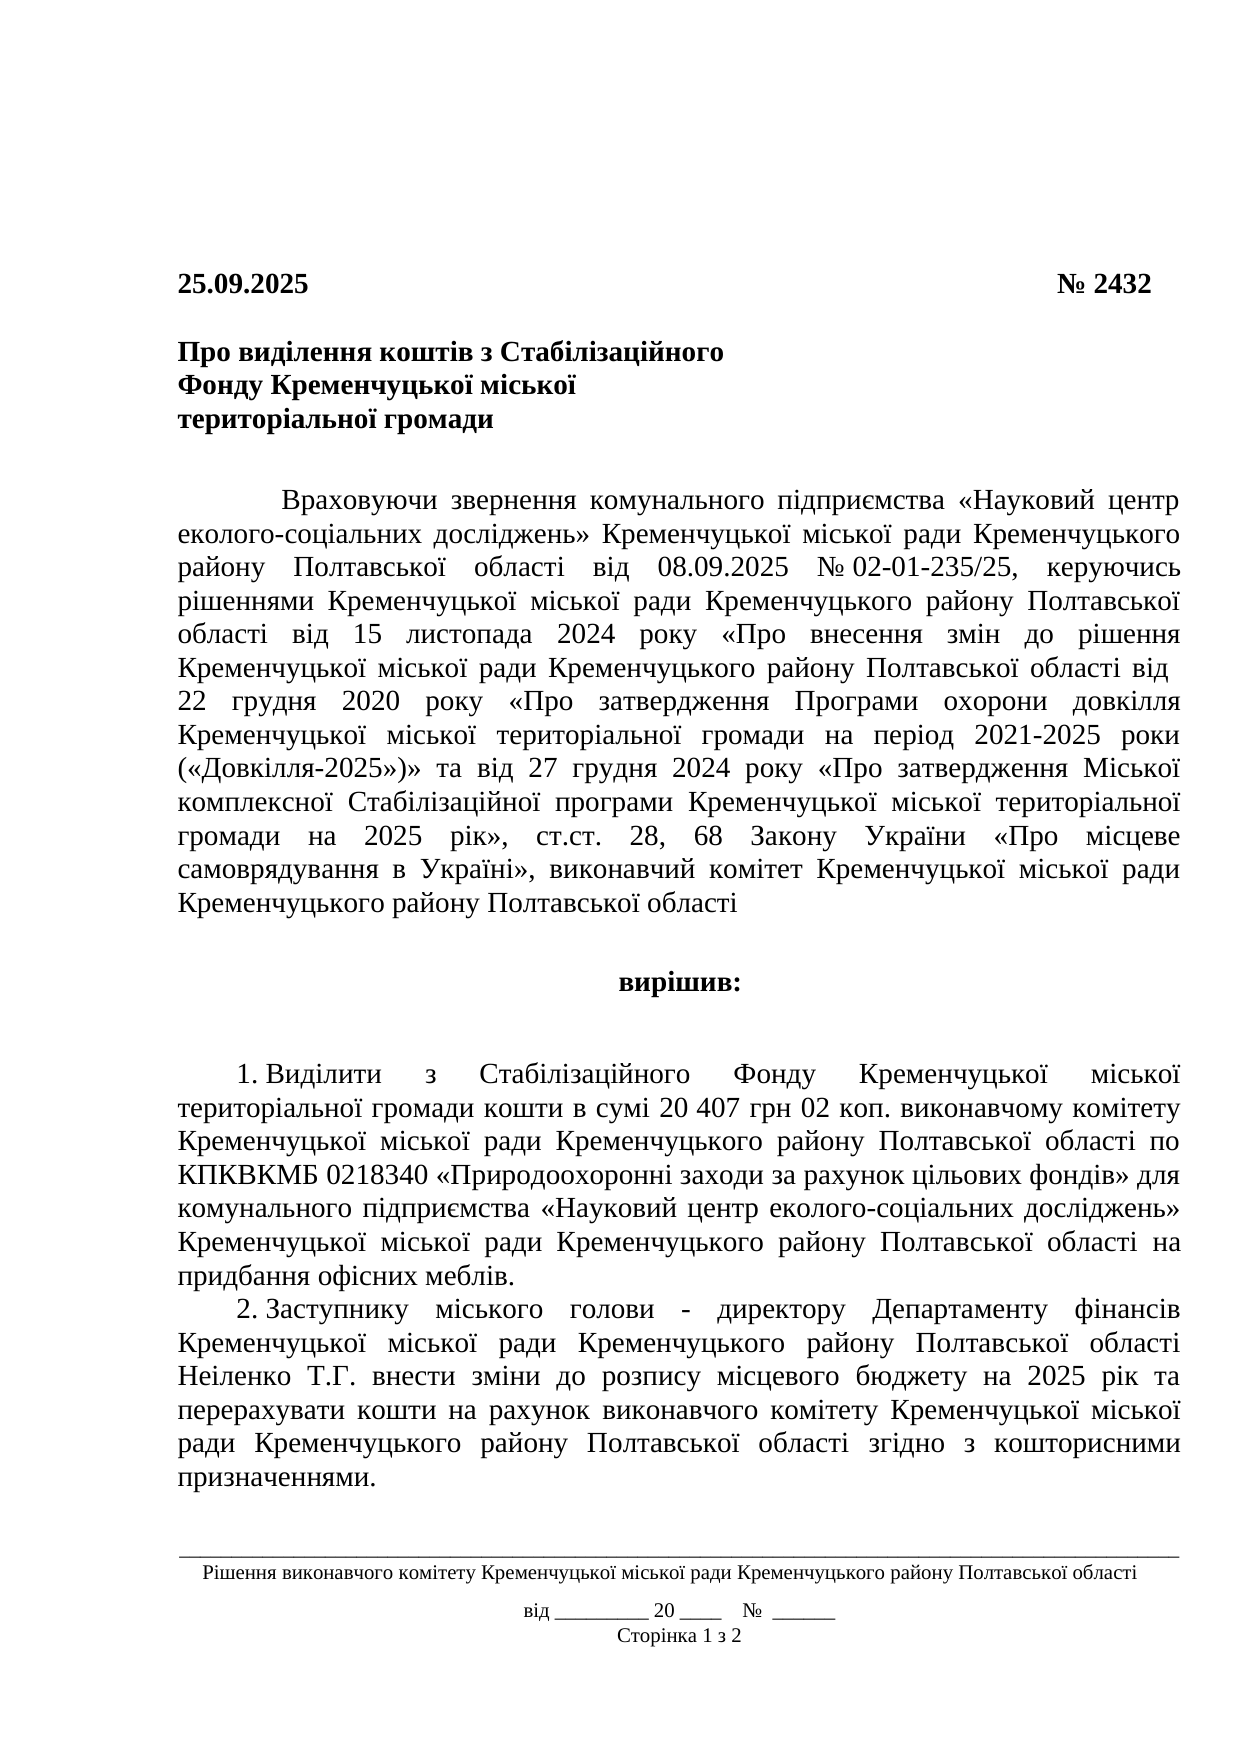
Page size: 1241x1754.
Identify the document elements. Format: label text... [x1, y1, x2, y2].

text Фонду Кременчуцької міської [177, 367, 1183, 401]
text Про виділення коштів з Стабілізаційного [177, 334, 1183, 367]
text вирішив: [177, 964, 1183, 998]
text 1. Виділити з Стабілізаційного Фонду Кременчуцької міської територіальної громади кошти в сумі 20 407 грн 02 коп. виконавчому комітету Кременчуцької міської ради Кременчуцького району Полтавської області по КПКВКМБ 0218340 «Природоохоронні заходи за рахунок цільових фондів» для комунального підприємства «Науковий центр еколого-соціальних досліджень» Кременчуцької міської ради Кременчуцького району Полтавської області на придбання офісних меблів. [177, 1056, 1181, 1291]
text Враховуючи звернення комунального підприємства «Науковий центр еколого-соціальних досліджень» Кременчуцької міської ради Кременчуцького району Полтавської області від 08.09.2025 № 02-01-235/25, керуючись рішеннями Кременчуцької міської ради Кременчуцького району Полтавської області від 15 листопада 2024 року «Про внесення змін до рішення Кременчуцької міської ради Кременчуцького району Полтавської області від 22 грудня 2020 року «Про затвердження Програми охорони довкілля Кременчуцької міської територіальної громади на період 2021-2025 роки («Довкілля-2025»)» та від 27 грудня 2024 року «Про затвердження Міської комплексної Стабілізаційної програми Кременчуцької міської територіальної громади на 2025 рік», ст.ст. 28, 68 Закону України «Про місцеве самоврядування в Україні», виконавчий комітет Кременчуцької міської ради Кременчуцького району Полтавської області [177, 482, 1181, 918]
text територіальної громади [177, 401, 1183, 434]
text 2. Заступнику міського голови - директору Департаменту фінансів Кременчуцької міської ради Кременчуцького району Полтавської області Неіленко Т.Г. внести зміни до розпису місцевого бюджету на 2025 рік та перерахувати кошти на рахунок виконавчого комітету Кременчуцької міської ради Кременчуцького району Полтавської області згідно з кошторисними призначеннями. [177, 1291, 1181, 1492]
text 25.09.2025 № 2432 [177, 267, 1183, 300]
